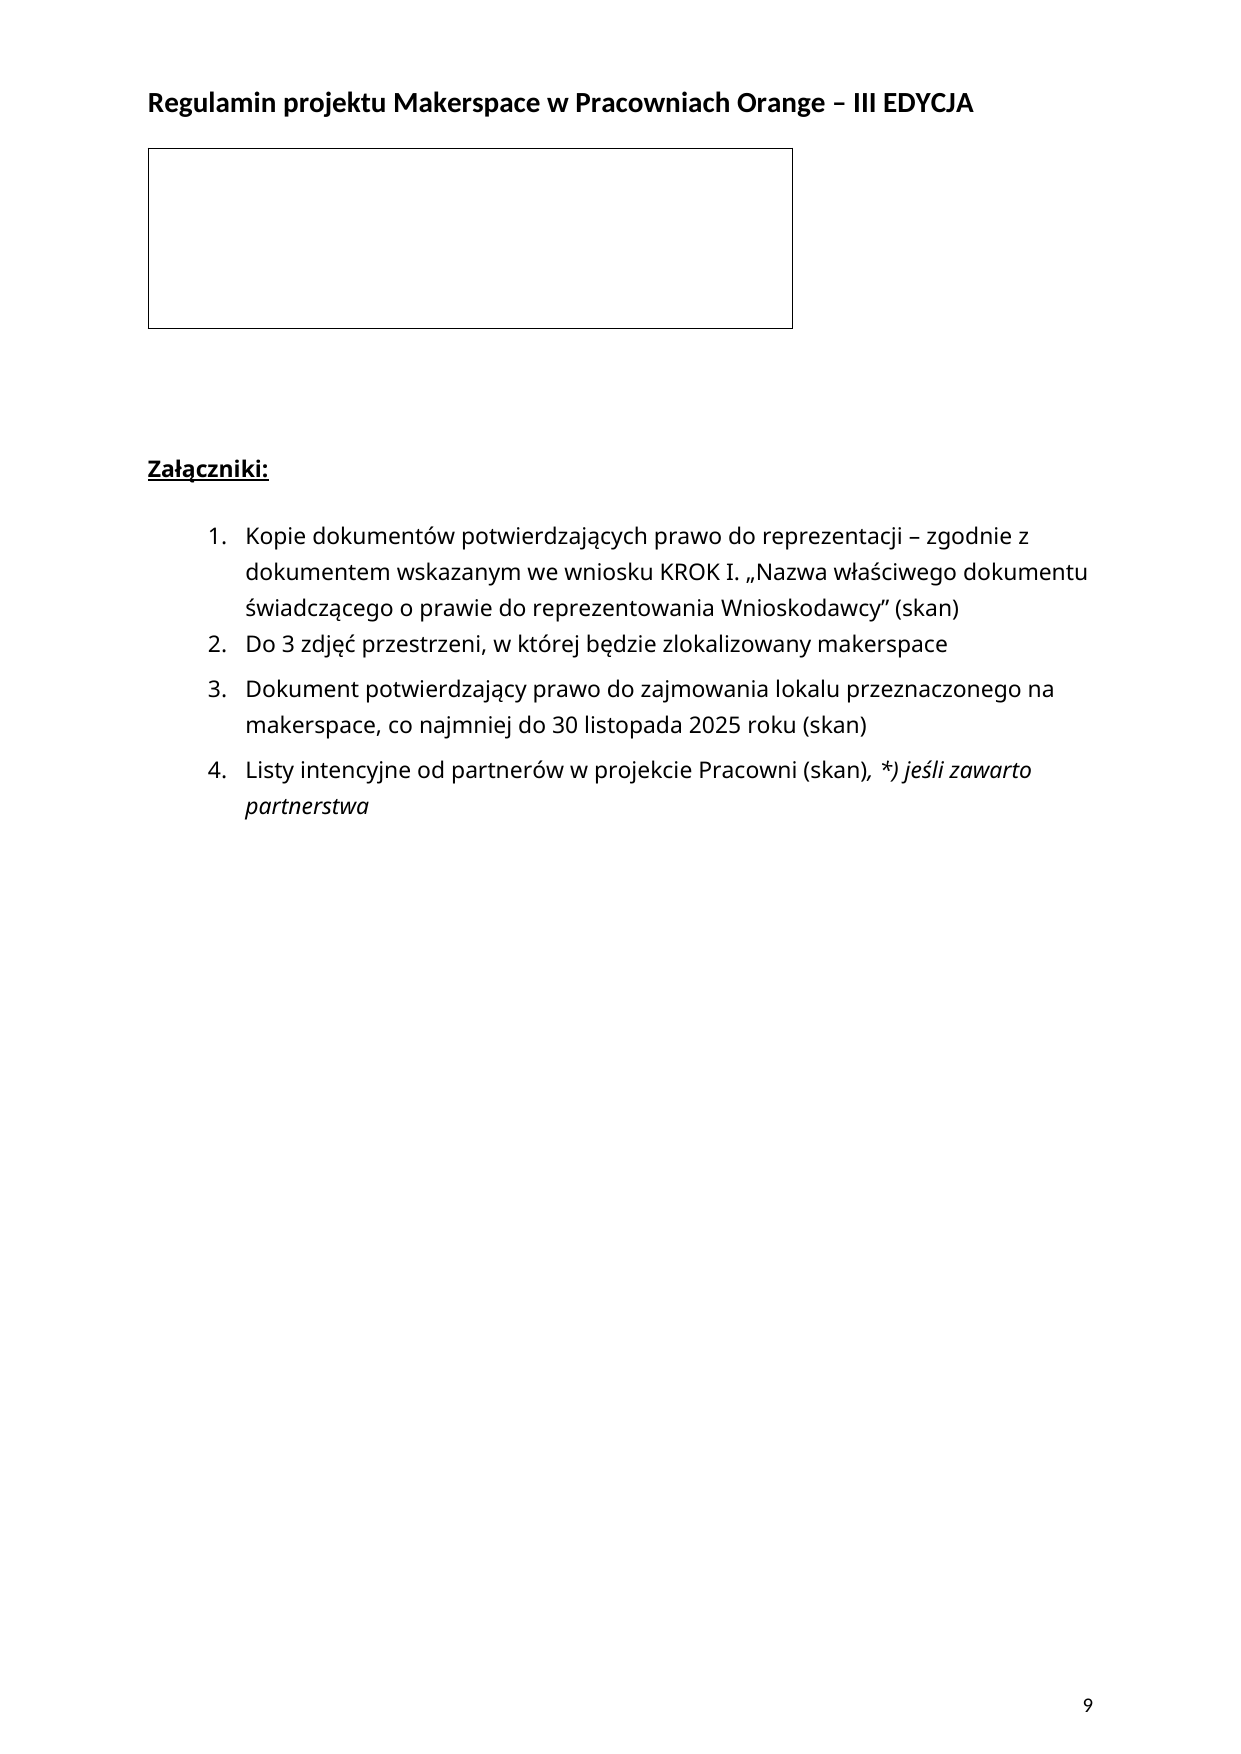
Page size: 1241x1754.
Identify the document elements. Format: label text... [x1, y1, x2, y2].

table_header Kopie dokumentów potwierdzających prawo do reprezentacji – zgodnie z dokumentem wskazanym we wniosku KROK I. „Nazwa właściwego dokumentu świadczącego o prawie do reprezentowania Wnioskodawcy” (skan) Do 3 zdjęć przestrzeni, w której będzie zlokalizowany makerspace [159, 509, 1133, 662]
table_cell Listy intencyjne od partnerów w projekcie Pracowni (skan), *) jeśli zawarto partnerstwa [159, 744, 1133, 824]
table_header [149, 149, 792, 327]
text Załączniki: [148, 452, 1093, 484]
table_cell Dokument potwierdzający prawo do zajmowania lokalu przeznaczonego na makerspace, co najmniej do 30 listopada 2025 roku (skan) [159, 662, 1133, 743]
